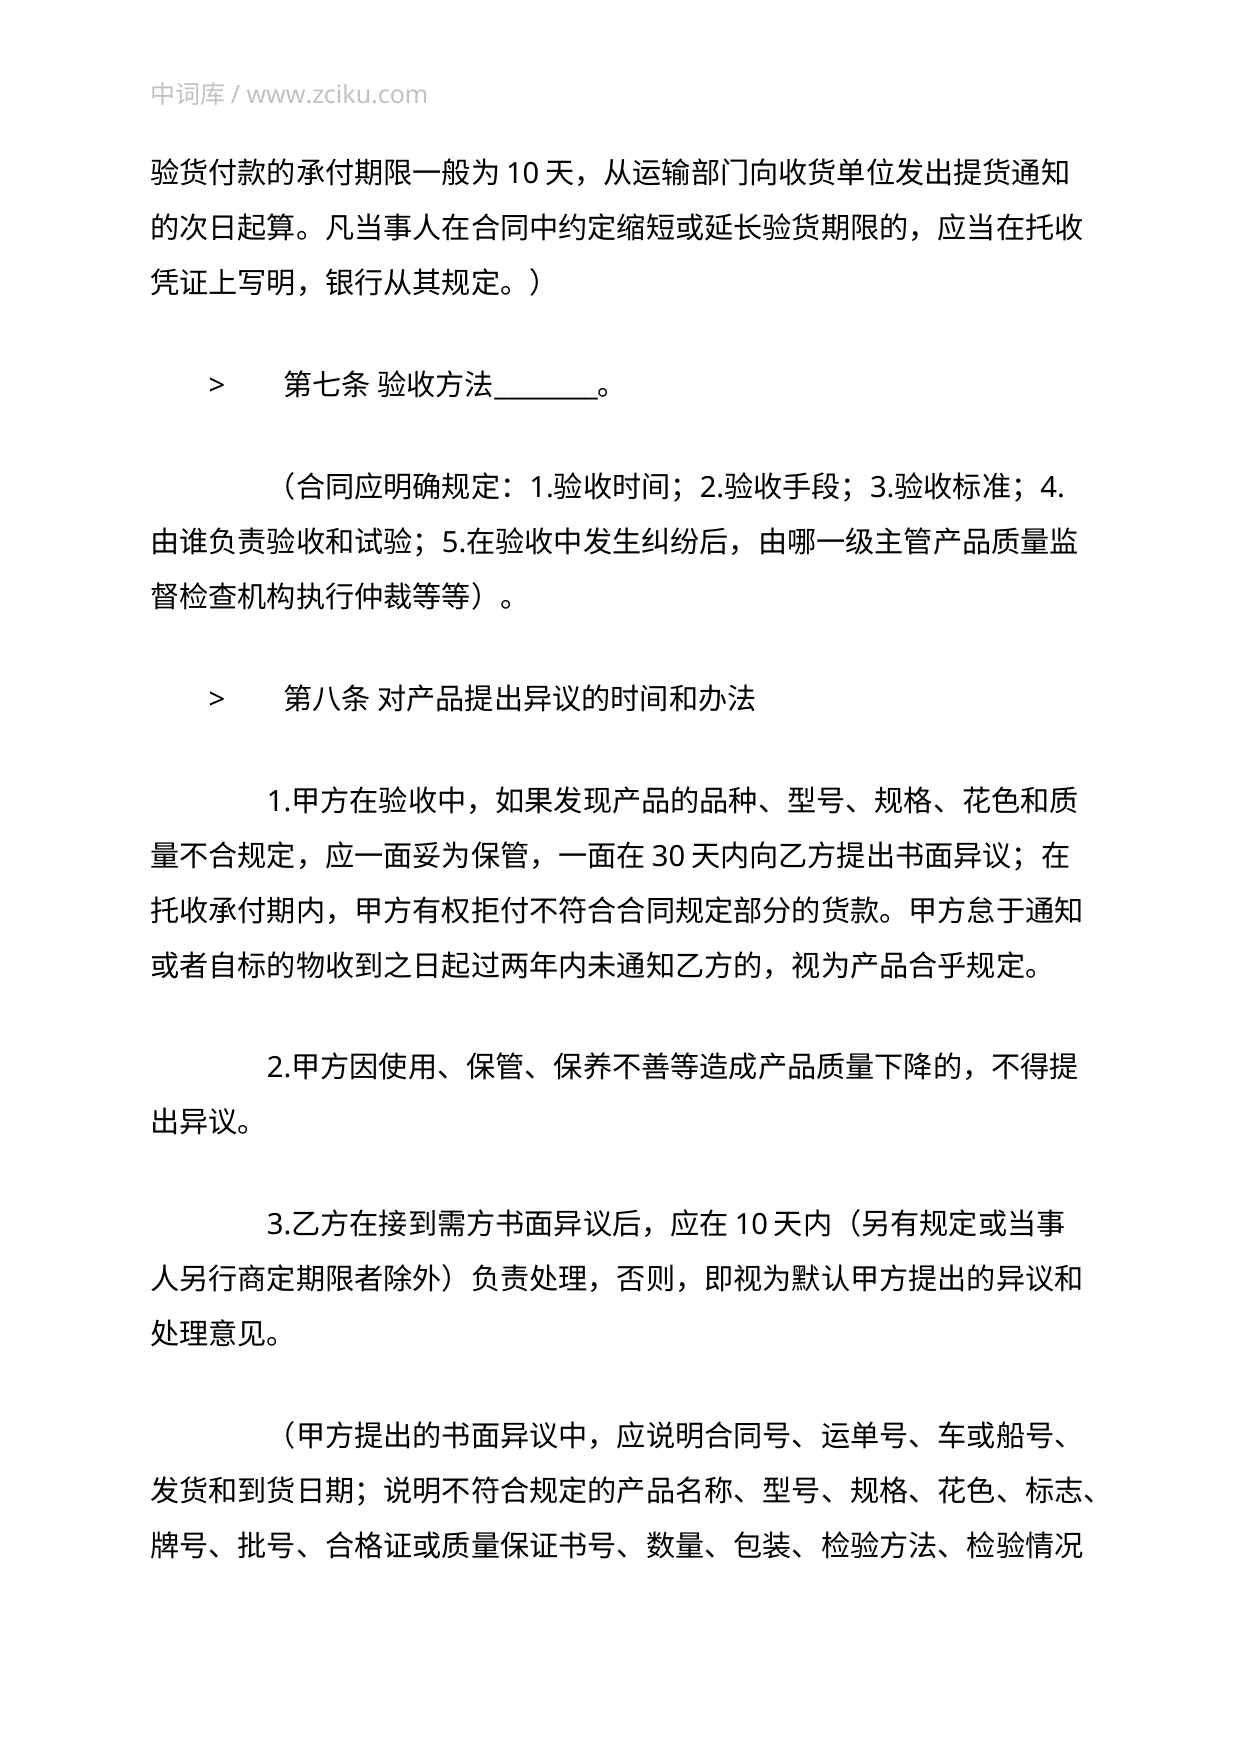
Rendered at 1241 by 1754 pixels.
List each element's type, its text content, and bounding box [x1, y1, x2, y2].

text （合同应明确规定：1.验收时间；2.验收手段；3.验收标准；4.由谁负责验收和试验；5.在验收中发生纠纷后，由哪一级主管产品质量监督检查机构执行仲裁等等）。 [150, 464, 1090, 616]
text > 第七条 验收方法________。 [150, 362, 1090, 404]
text 1.甲方在验收中，如果发现产品的品种、型号、规格、花色和质量不合规定，应一面妥为保管，一面在30天内向乙方提出书面异议；在托收承付期内，甲方有权拒付不符合合同规定部分的货款。甲方怠于通知或者自标的物收到之日起过两年内未通知乙方的，视为产品合乎规定。 [150, 777, 1090, 984]
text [150, 150, 1090, 302]
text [150, 1412, 1090, 1564]
text > 第八条 对产品提出异议的时间和办法 [150, 675, 1090, 718]
text 2.甲方因使用、保管、保养不善等造成产品质量下降的，不得提出异议。 [150, 1044, 1090, 1141]
text 3.乙方在接到需方书面异议后，应在10天内（另有规定或当事人另行商定期限者除外）负责处理，否则，即视为默认甲方提出的异议和处理意见。 [150, 1201, 1090, 1353]
